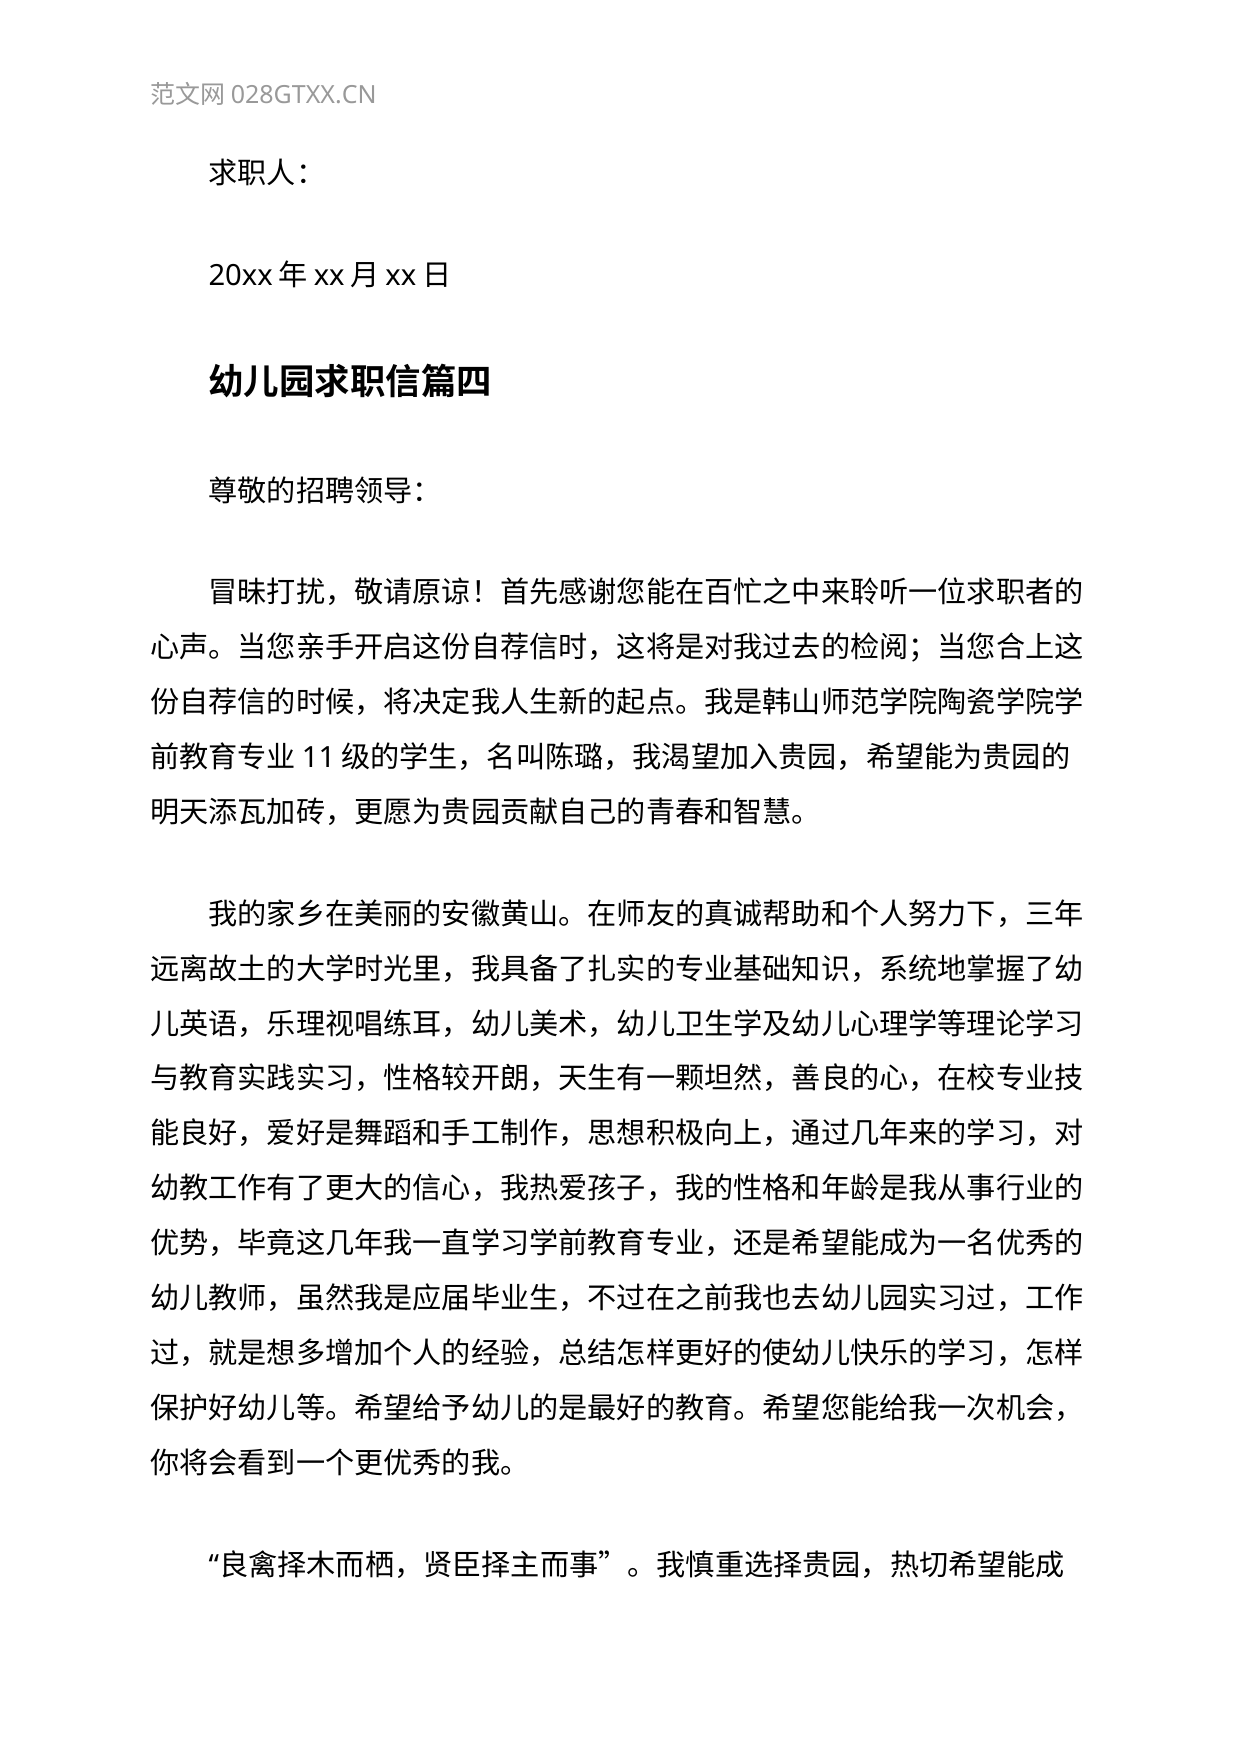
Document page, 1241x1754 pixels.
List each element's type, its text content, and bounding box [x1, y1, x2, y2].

text 幼儿园求职信篇四 [150, 354, 1090, 405]
text 20xx年xx月xx日 [150, 252, 1090, 294]
text 冒昧打扰，敬请原谅！首先感谢您能在百忙之中来聆听一位求职者的心声。当您亲手开启这份自荐信时，这将是对我过去的检阅；当您合上这份自荐信的时候，将决定我人生新的起点。我是韩山师范学院陶瓷学院学前教育专业11级的学生，名叫陈璐，我渴望加入贵园，希望能为贵园的明天添瓦加砖，更愿为贵园贡献自己的青春和智慧。 [150, 569, 1090, 831]
text 我的家乡在美丽的安徽黄山。在师友的真诚帮助和个人努力下，三年远离故土的大学时光里，我具备了扎实的专业基础知识，系统地掌握了幼儿英语，乐理视唱练耳，幼儿美术，幼儿卫生学及幼儿心理学等理论学习与教育实践实习，性格较开朗，天生有一颗坦然，善良的心，在校专业技能良好，爱好是舞蹈和手工制作，思想积极向上，通过几年来的学习，对幼教工作有了更大的信心，我热爱孩子，我的性格和年龄是我从事行业的优势，毕竟这几年我一直学习学前教育专业，还是希望能成为一名优秀的幼儿教师，虽然我是应届毕业生，不过在之前我也去幼儿园实习过，工作过，就是想多增加个人的经验，总结怎样更好的使幼儿快乐的学习，怎样保护好幼儿等。希望给予幼儿的是最好的教育。希望您能给我一次机会，你将会看到一个更优秀的我。 [150, 890, 1090, 1482]
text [150, 1541, 1090, 1583]
text 求职人： [150, 150, 1090, 192]
text 尊敬的招聘领导： [150, 467, 1090, 509]
